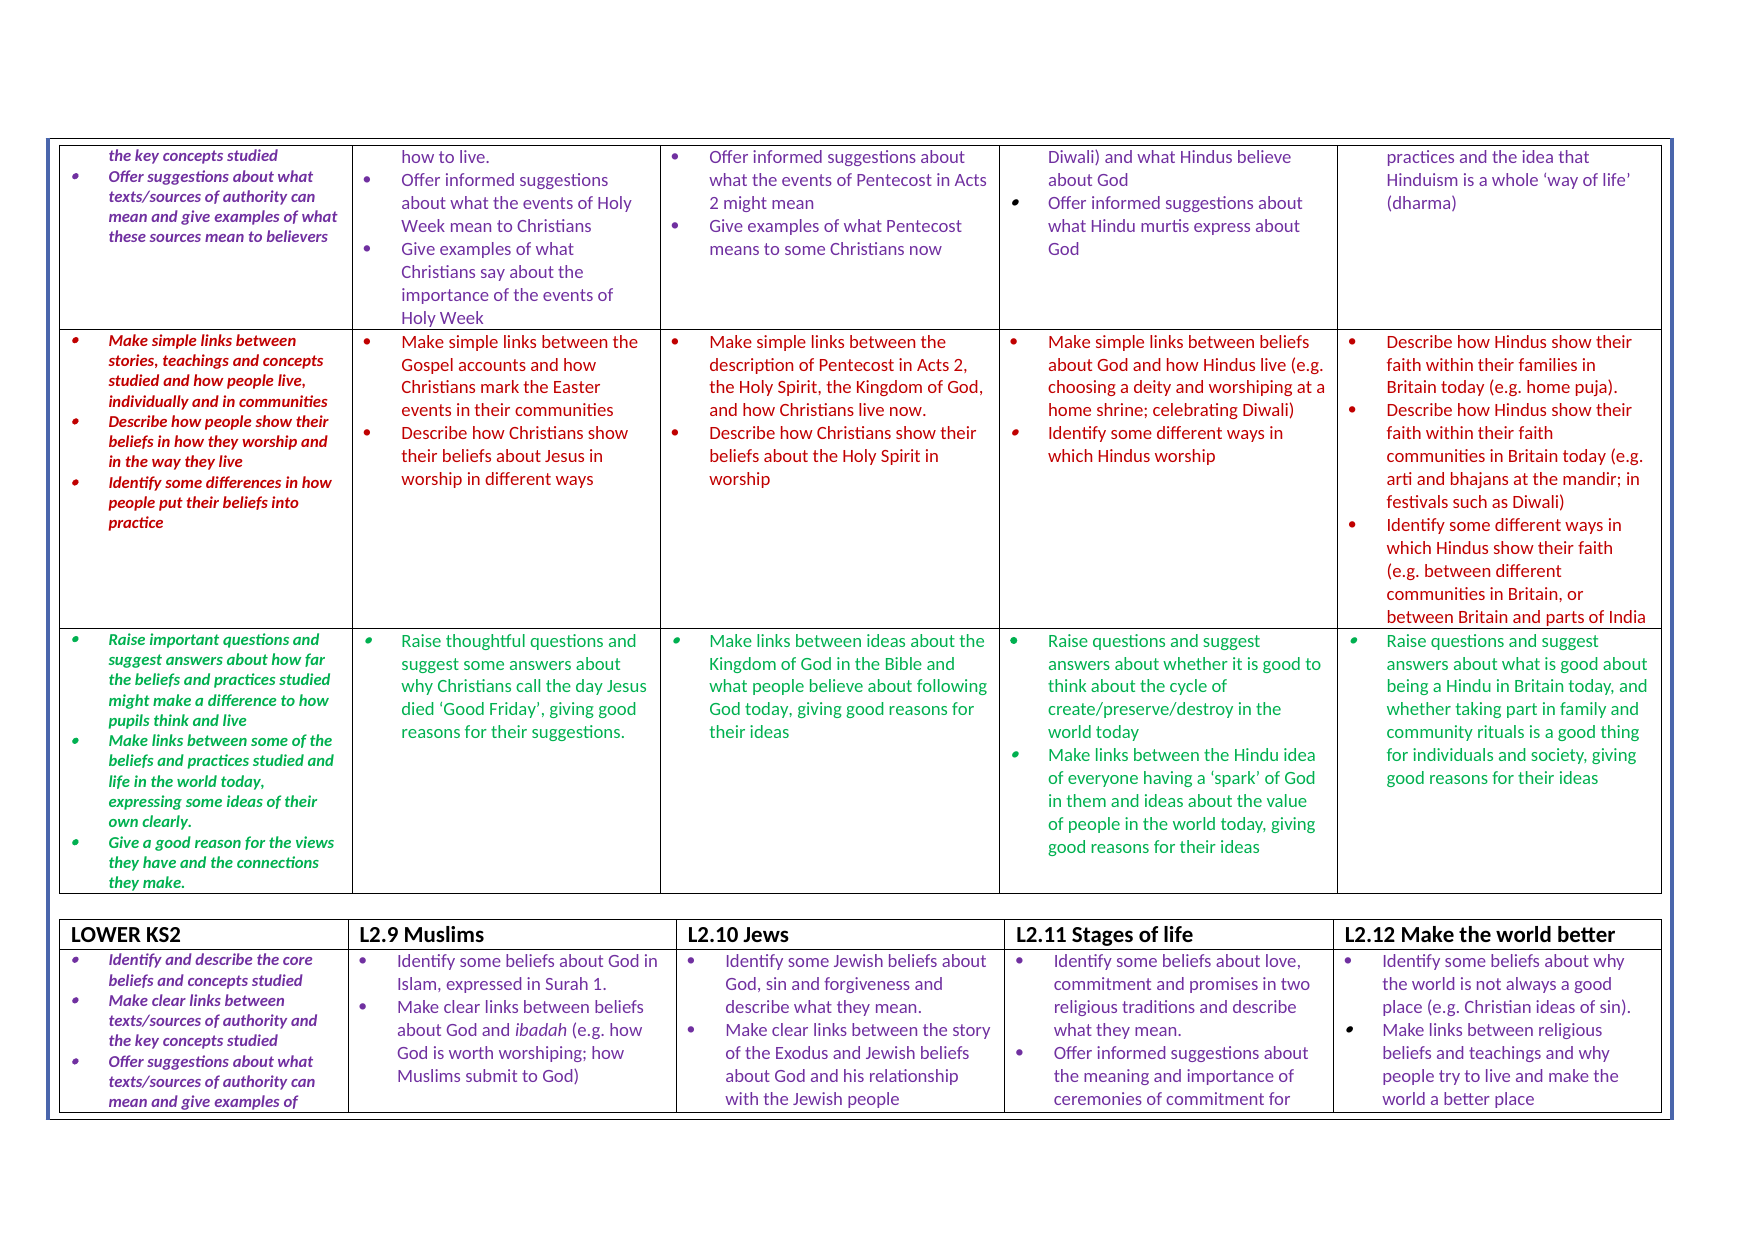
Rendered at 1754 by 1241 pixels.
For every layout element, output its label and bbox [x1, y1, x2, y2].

table_cell [50, 139, 1670, 1119]
